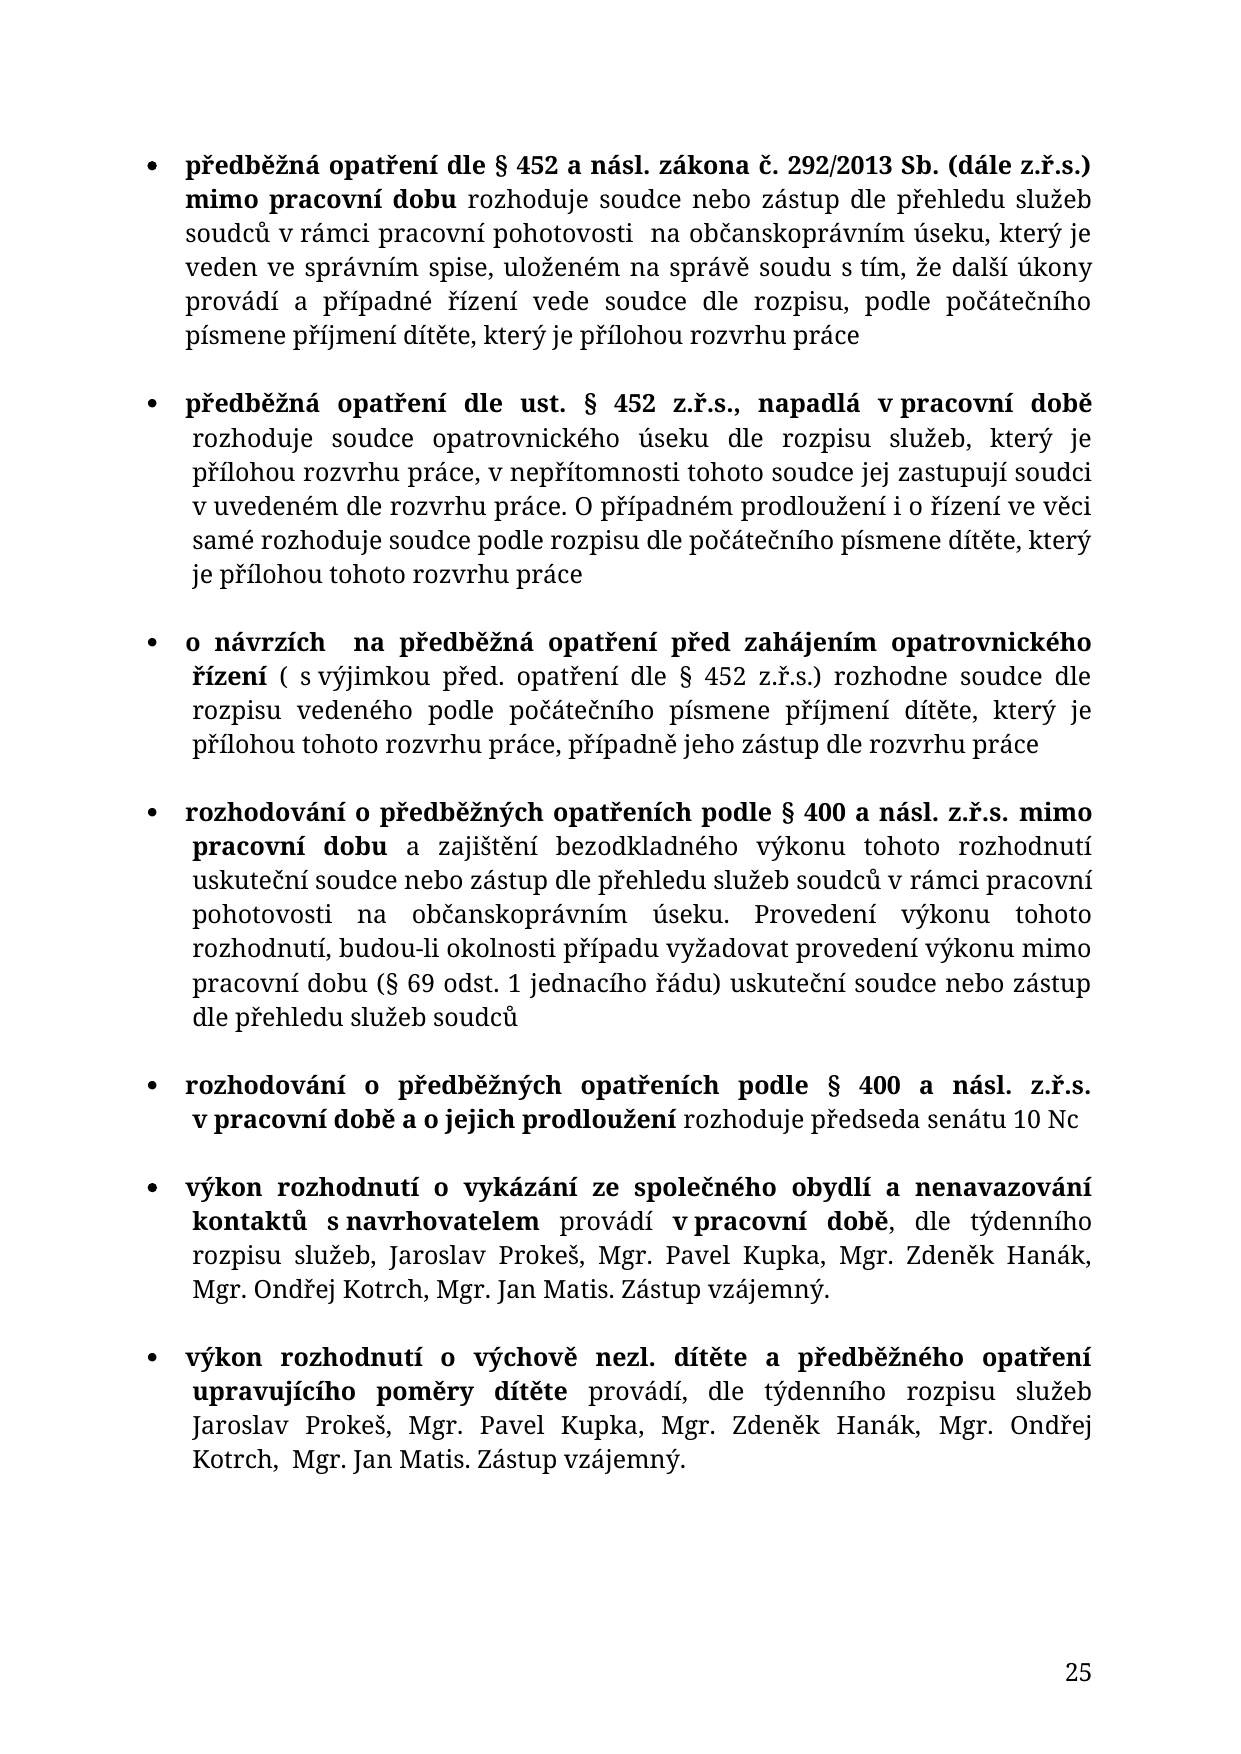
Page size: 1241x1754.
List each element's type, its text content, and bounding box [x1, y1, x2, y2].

list o návrzích na předběžná opatření před zahájením opatrovnického řízení ( s výjimkou před. opatření dle § 452 z.ř.s.) rozhodne soudce dle rozpisu vedeného podle počátečního písmene příjmení dítěte, který je přílohou tohoto rozvrhu práce, případně jeho zástup dle rozvrhu práce [148, 624, 1092, 761]
list výkon rozhodnutí o výchově nezl. dítěte a předběžného opatření upravujícího poměry dítěte provádí, dle týdenního rozpisu služeb Jaroslav Prokeš, Mgr. Pavel Kupka, Mgr. Zdeněk Hanák, Mgr. Ondřej Kotrch, Mgr. Jan Matis. Zástup vzájemný. [148, 1340, 1092, 1476]
list výkon rozhodnutí o vykázání ze společného obydlí a nenavazování kontaktů s navrhovatelem provádí v pracovní době, dle týdenního rozpisu služeb, Jaroslav Prokeš, Mgr. Pavel Kupka, Mgr. Zdeněk Hanák, Mgr. Ondřej Kotrch, Mgr. Jan Matis. Zástup vzájemný. [148, 1169, 1092, 1306]
list předběžná opatření dle ust. § 452 z.ř.s., napadlá v pracovní době rozhoduje soudce opatrovnického úseku dle rozpisu služeb, který je přílohou rozvrhu práce, v nepřítomnosti tohoto soudce jej zastupují soudci v uvedeném dle rozvrhu práce. O případném prodloužení i o řízení ve věci samé rozhoduje soudce podle rozpisu dle počátečního písmene dítěte, který je přílohou tohoto rozvrhu práce [148, 386, 1092, 591]
list rozhodování o předběžných opatřeních podle § 400 a násl. z.ř.s. v pracovní době a o jejich prodloužení rozhoduje předseda senátu 10 Nc [148, 1067, 1092, 1136]
list rozhodování o předběžných opatřeních podle § 400 a násl. z.ř.s. mimo pracovní dobu a zajištění bezodkladného výkonu tohoto rozhodnutí uskuteční soudce nebo zástup dle přehledu služeb soudců v rámci pracovní pohotovosti na občanskoprávním úseku. Provedení výkonu tohoto rozhodnutí, budou-li okolnosti případu vyžadovat provedení výkonu mimo pracovní dobu (§ 69 odst. 1 jednacího řádu) uskuteční soudce nebo zástup dle přehledu služeb soudců [148, 795, 1092, 1033]
list předběžná opatření dle § 452 a násl. zákona č. 292/2013 Sb. (dále z.ř.s.) mimo pracovní dobu rozhoduje soudce nebo zástup dle přehledu služeb soudců v rámci pracovní pohotovosti na občanskoprávním úseku, který je veden ve správním spise, uloženém na správě soudu s tím, že další úkony provádí a případné řízení vede soudce dle rozpisu, podle počátečního písmene příjmení dítěte, který je přílohou rozvrhu práce [148, 148, 1092, 352]
